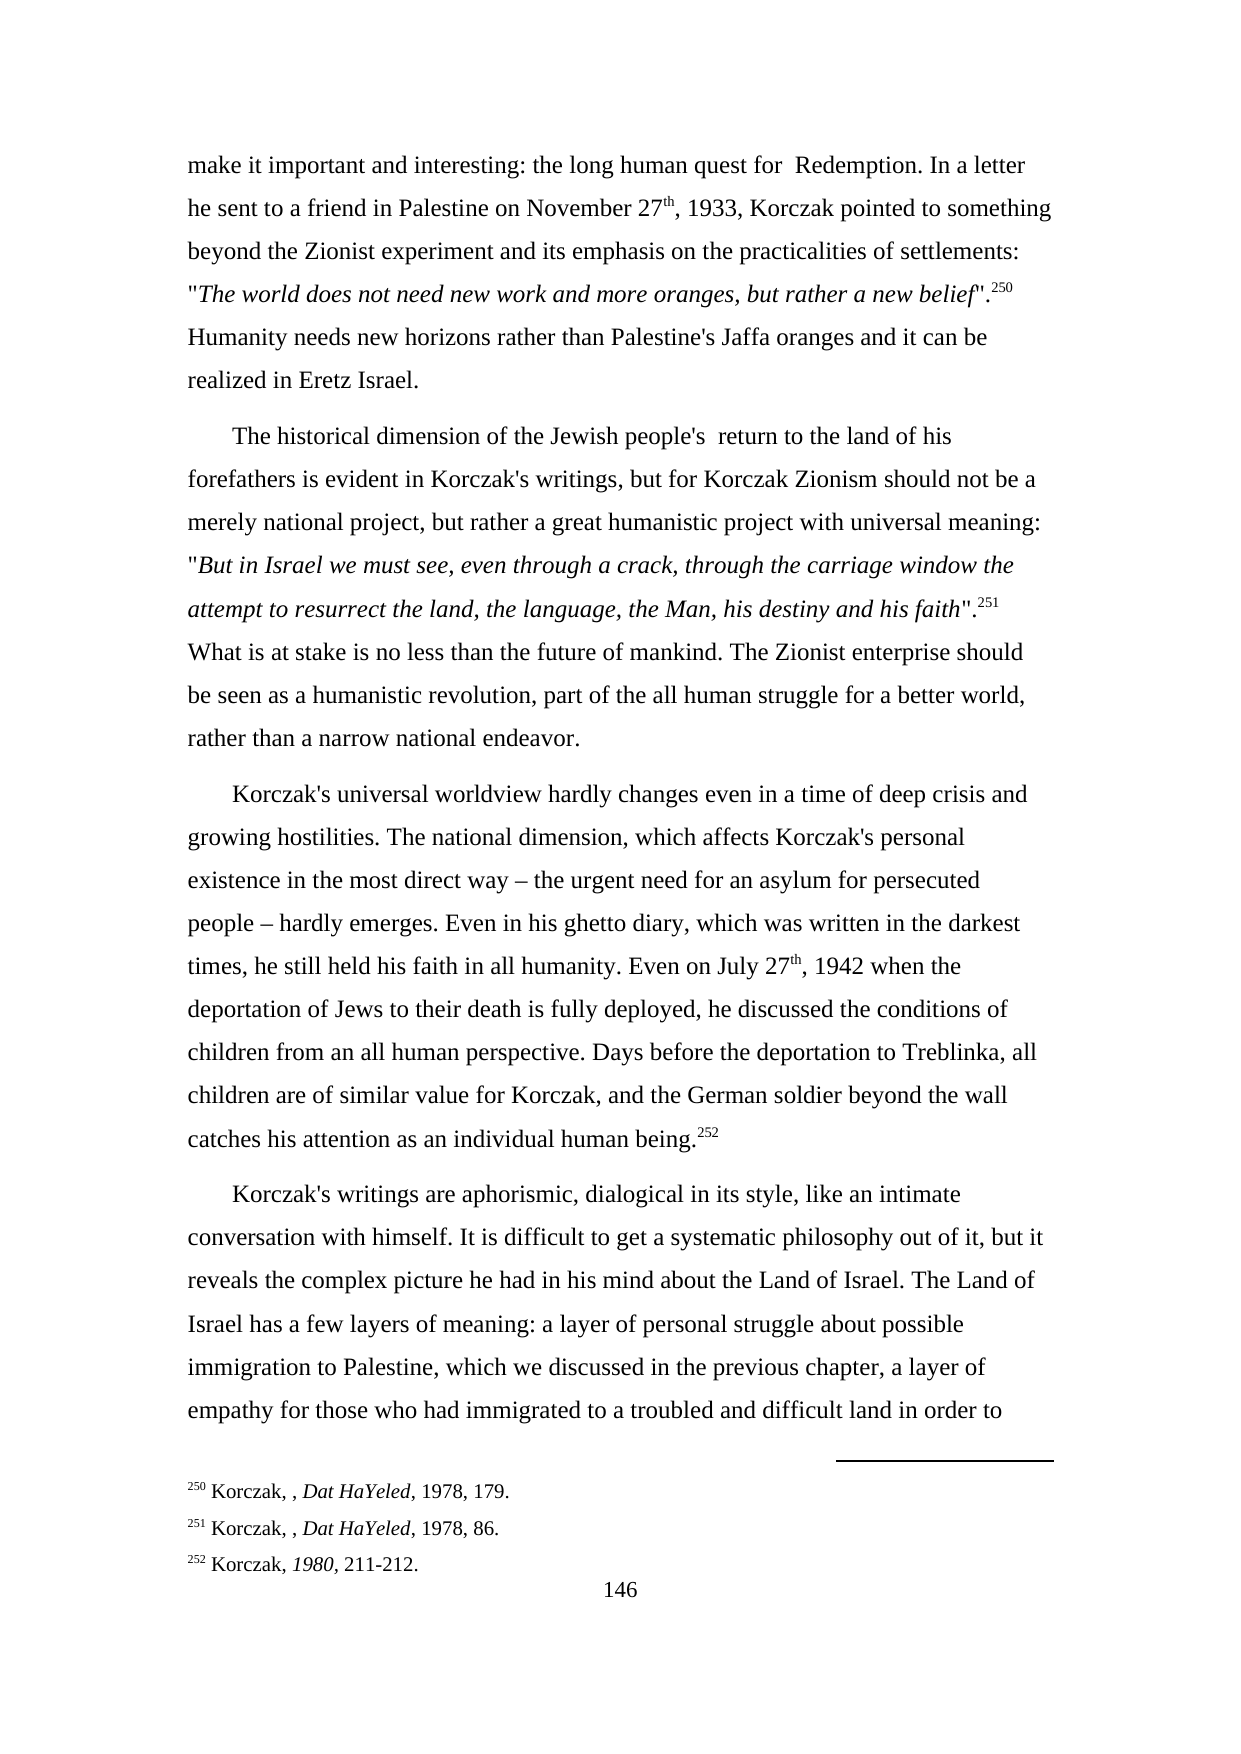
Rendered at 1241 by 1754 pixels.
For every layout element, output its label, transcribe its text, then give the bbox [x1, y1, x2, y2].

text Korczak's universal worldview hardly changes even in a time of deep crisis and growing hostilities. The national dimension, which affects Korczak's personal existence in the most direct way – the urgent need for an asylum for persecuted people – hardly emerges. Even in his ghetto diary, which was written in the darkest times, he still held his faith in all humanity. Even on July 27th, 1942 when the deportation of Jews to their death is fully deployed, he discussed the conditions of children from an all human perspective. Days before the deportation to Treblinka, all children are of similar value for Korczak, and the German soldier beyond the wall catches his attention as an individual human being. [187, 779, 1053, 1152]
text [187, 150, 1053, 394]
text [187, 1179, 1053, 1424]
text The historical dimension of the Jewish people's return to the land of his forefathers is evident in Korczak's writings, but for Korczak Zionism should not be a merely national project, but rather a great humanistic project with universal meaning: "But in Israel we must see, even through a crack, through the carriage window the attempt to resurrect the land, the language, the Man, his destiny and his faith". What is at stake is no less than the future of mankind. The Zionist enterprise should be seen as a humanistic revolution, part of the all human struggle for a better world, rather than a narrow national endeavor. [187, 421, 1053, 752]
